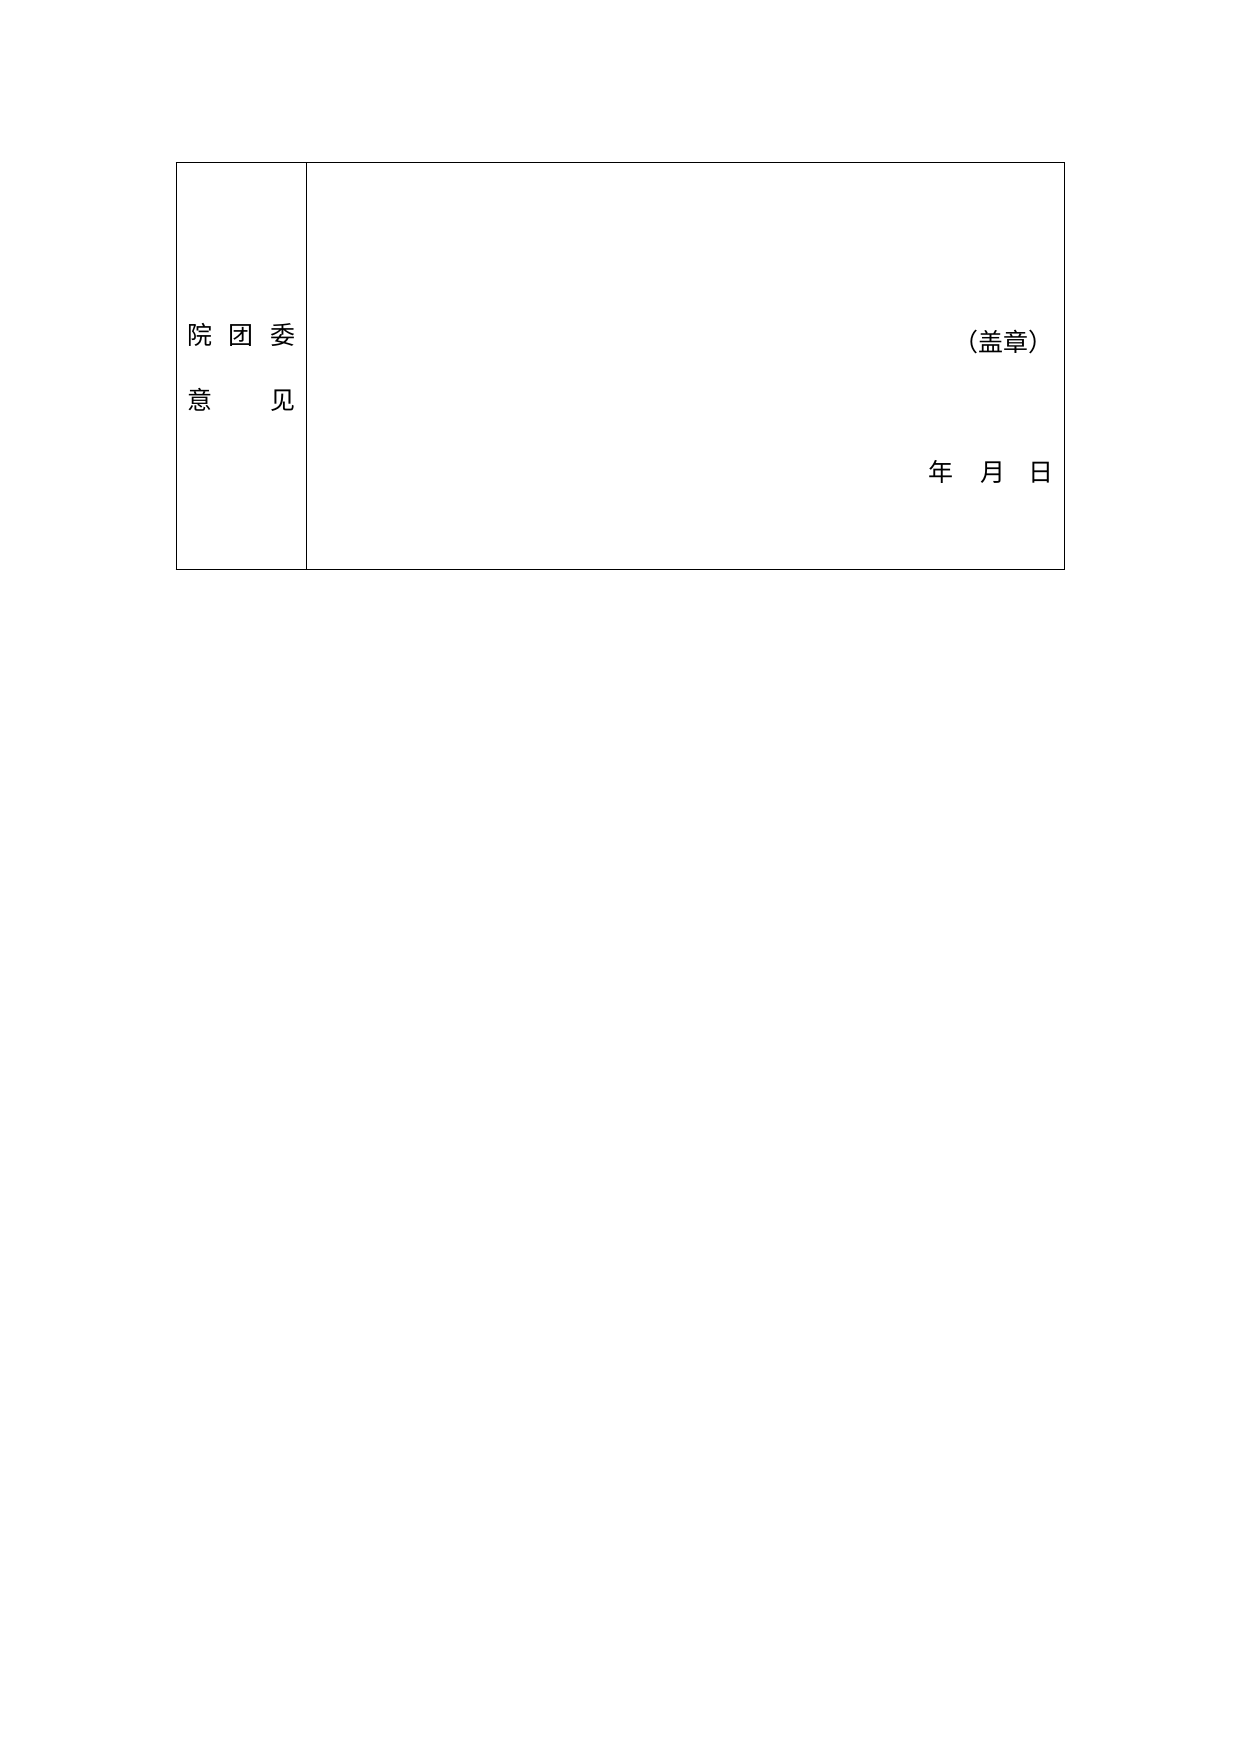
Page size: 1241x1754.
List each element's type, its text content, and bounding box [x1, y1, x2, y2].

table_cell 院团委 意 见 [177, 163, 306, 568]
table_cell （盖章） 年 月 日 [307, 163, 1064, 568]
